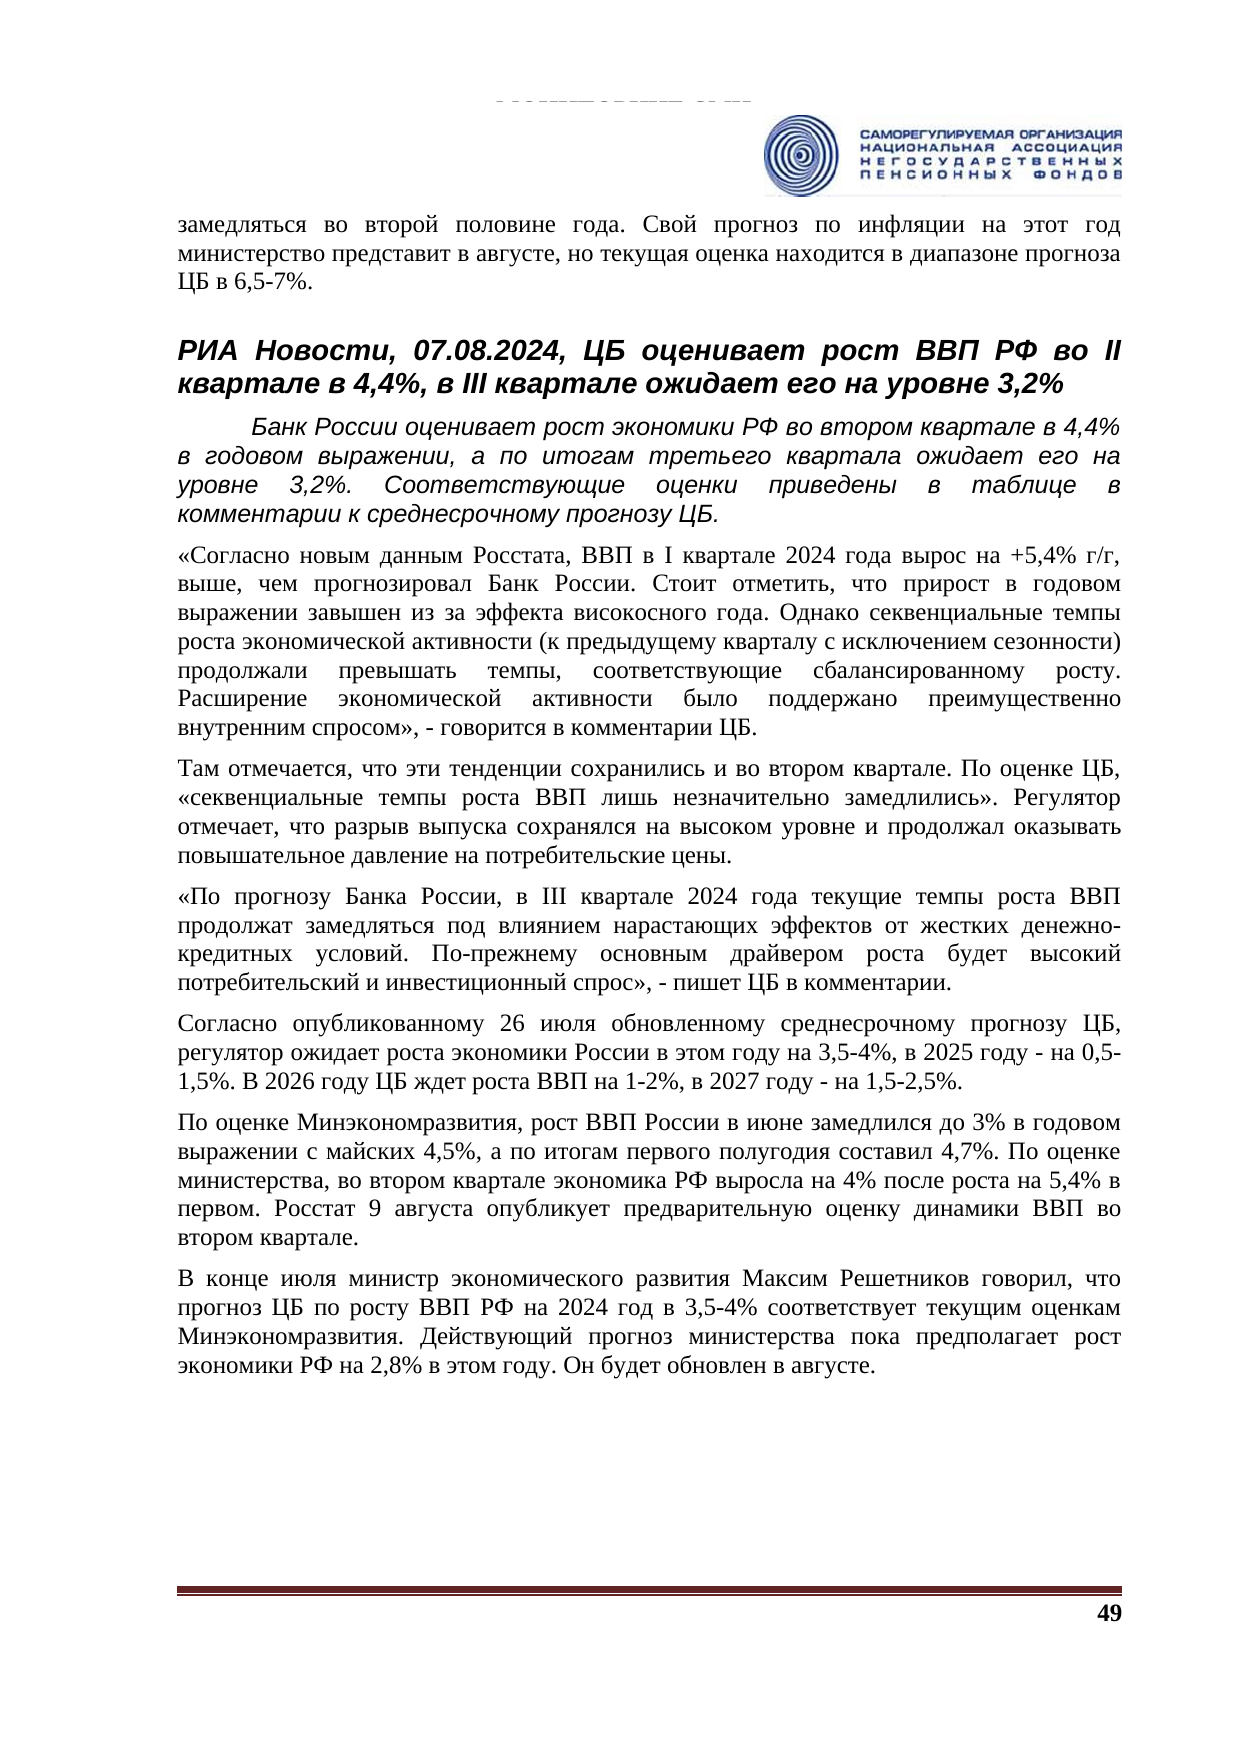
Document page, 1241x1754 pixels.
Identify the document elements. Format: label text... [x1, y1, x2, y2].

text Согласно опубликованному 26 июля обновленному среднесрочному прогнозу ЦБ, регулятор ожидает роста экономики России в этом году на 3,5-4%, в 2025 году - на 0,5-1,5%. В 2026 году ЦБ ждет роста ВВП на 1-2%, в 2027 году - на 1,5-2,5%. [177, 1008, 1122, 1095]
text В конце июля министр экономического развития Максим Решетников говорил, что прогноз ЦБ по росту ВВП РФ на 2024 год в 3,5-4% соответствует текущим оценкам Минэкономразвития. Действующий прогноз министерства пока предполагает рост экономики РФ на 2,8% в этом году. Он будет обновлен в августе. [177, 1263, 1122, 1378]
picture [764, 115, 1122, 197]
subtitle РИА Новости, 07.08.2024, ЦБ оценивает рост ВВП РФ во II квартале в 4,4%, в III квартале ожидает его на уровне 3,2% [177, 333, 1122, 400]
text По оценке Минэкономразвития, рост ВВП России в июне замедлился до 3% в годовом выражении с майских 4,5%, а по итогам первого полугодия составил 4,7%. По оценке министерства, во втором квартале экономика РФ выросла на 4% после роста на 5,4% в первом. Росстат 9 августа опубликует предварительную оценку динамики ВВП во втором квартале. [177, 1107, 1122, 1251]
text Там отмечается, что эти тенденции сохранились и во втором квартале. По оценке ЦБ, «секвенциальные темпы роста ВВП лишь незначительно замедлились». Регулятор отмечает, что разрыв выпуска сохранялся на высоком уровне и продолжал оказывать повышательное давление на потребительские цены. [177, 753, 1122, 868]
subtitle Банк России оценивает рост экономики РФ во втором квартале в 4,4% в годовом выражении, а по итогам третьего квартала ожидает его на уровне 3,2%. Соответствующие оценки приведены в таблице в комментарии к среднесрочному прогнозу ЦБ. [177, 412, 1122, 527]
text «Согласно новым данным Росстата, ВВП в I квартале 2024 года вырос на +5,4% г/г, выше, чем прогнозировал Банк России. Стоит отметить, что прирост в годовом выражении завышен из за эффекта високосного года. Однако секвенциальные темпы роста экономической активности (к предыдущему кварталу с исключением сезонности) продолжали превышать темпы, соответствующие сбалансированному росту. Расширение экономической активности было поддержано преимущественно внутренним спросом», - говорится в комментарии ЦБ. [177, 540, 1122, 741]
text «По прогнозу Банка России, в III квартале 2024 года текущие темпы роста ВВП продолжат замедляться под влиянием нарастающих эффектов от жестких денежно-кредитных условий. По-прежнему основным драйвером роста будет высокий потребительский и инвестиционный спрос», - пишет ЦБ в комментарии. [177, 881, 1122, 996]
